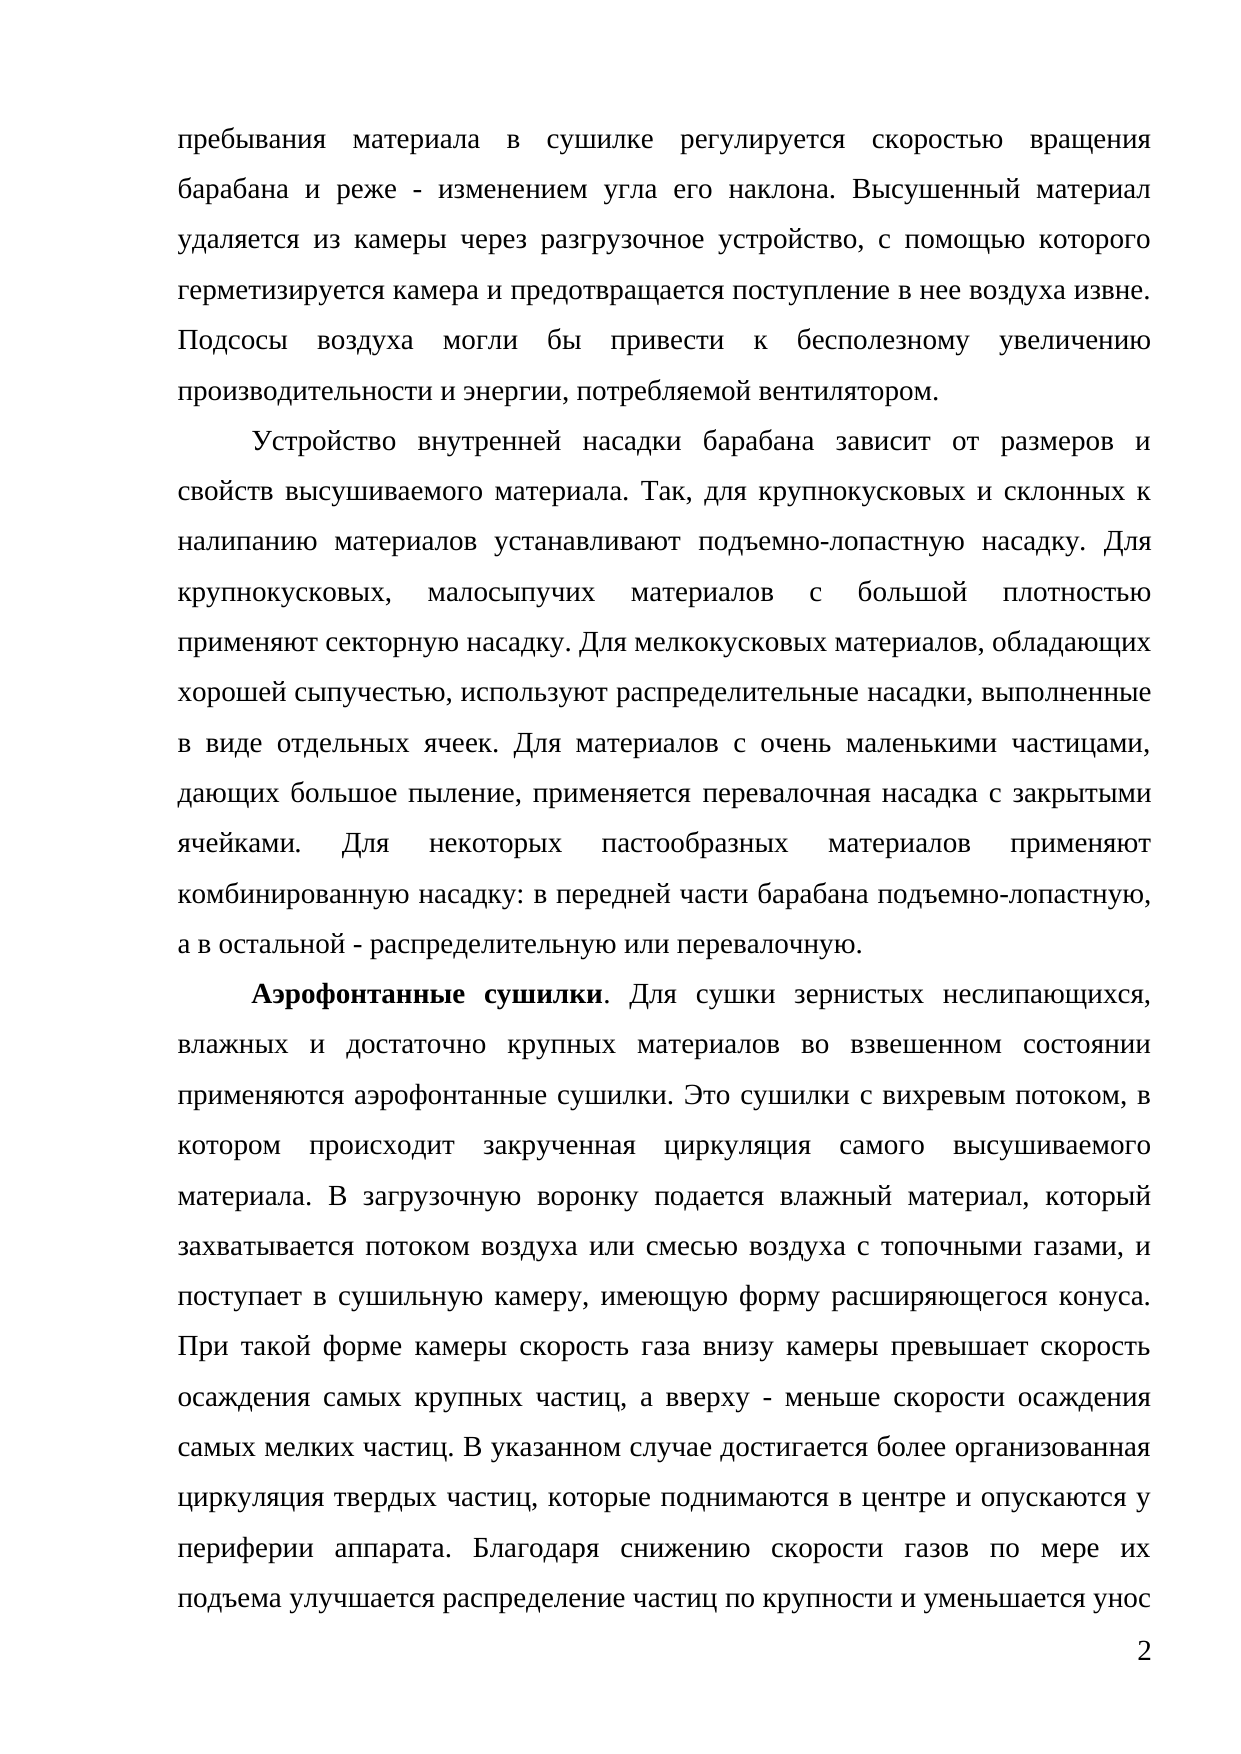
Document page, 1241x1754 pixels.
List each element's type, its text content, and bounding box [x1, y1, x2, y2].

text Устройство внутренней насадки барабана зависит от размеров и свойств высушиваемого материала. Так, для крупнокусковых и склонных к налипанию материалов устанавливают подъемно-лопастную насадку. Для крупнокусковых, малосыпучих материалов с большой плотностью применяют секторную насадку. Для мелкокусковых материалов, обладающих хорошей сыпучестью, используют распределительные насадки, выполненные в виде отдельных ячеек. Для материалов с очень маленькими частицами, дающих большое пыление, применяется перевалочная насадка с закрытыми ячейками. Для некоторых пастообразных материалов применяют комбинированную насадку: в передней части барабана подъемно-лопастную, а в остальной - распределительную или перевалочную. [177, 423, 1152, 959]
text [177, 121, 1152, 406]
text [177, 976, 1152, 1614]
